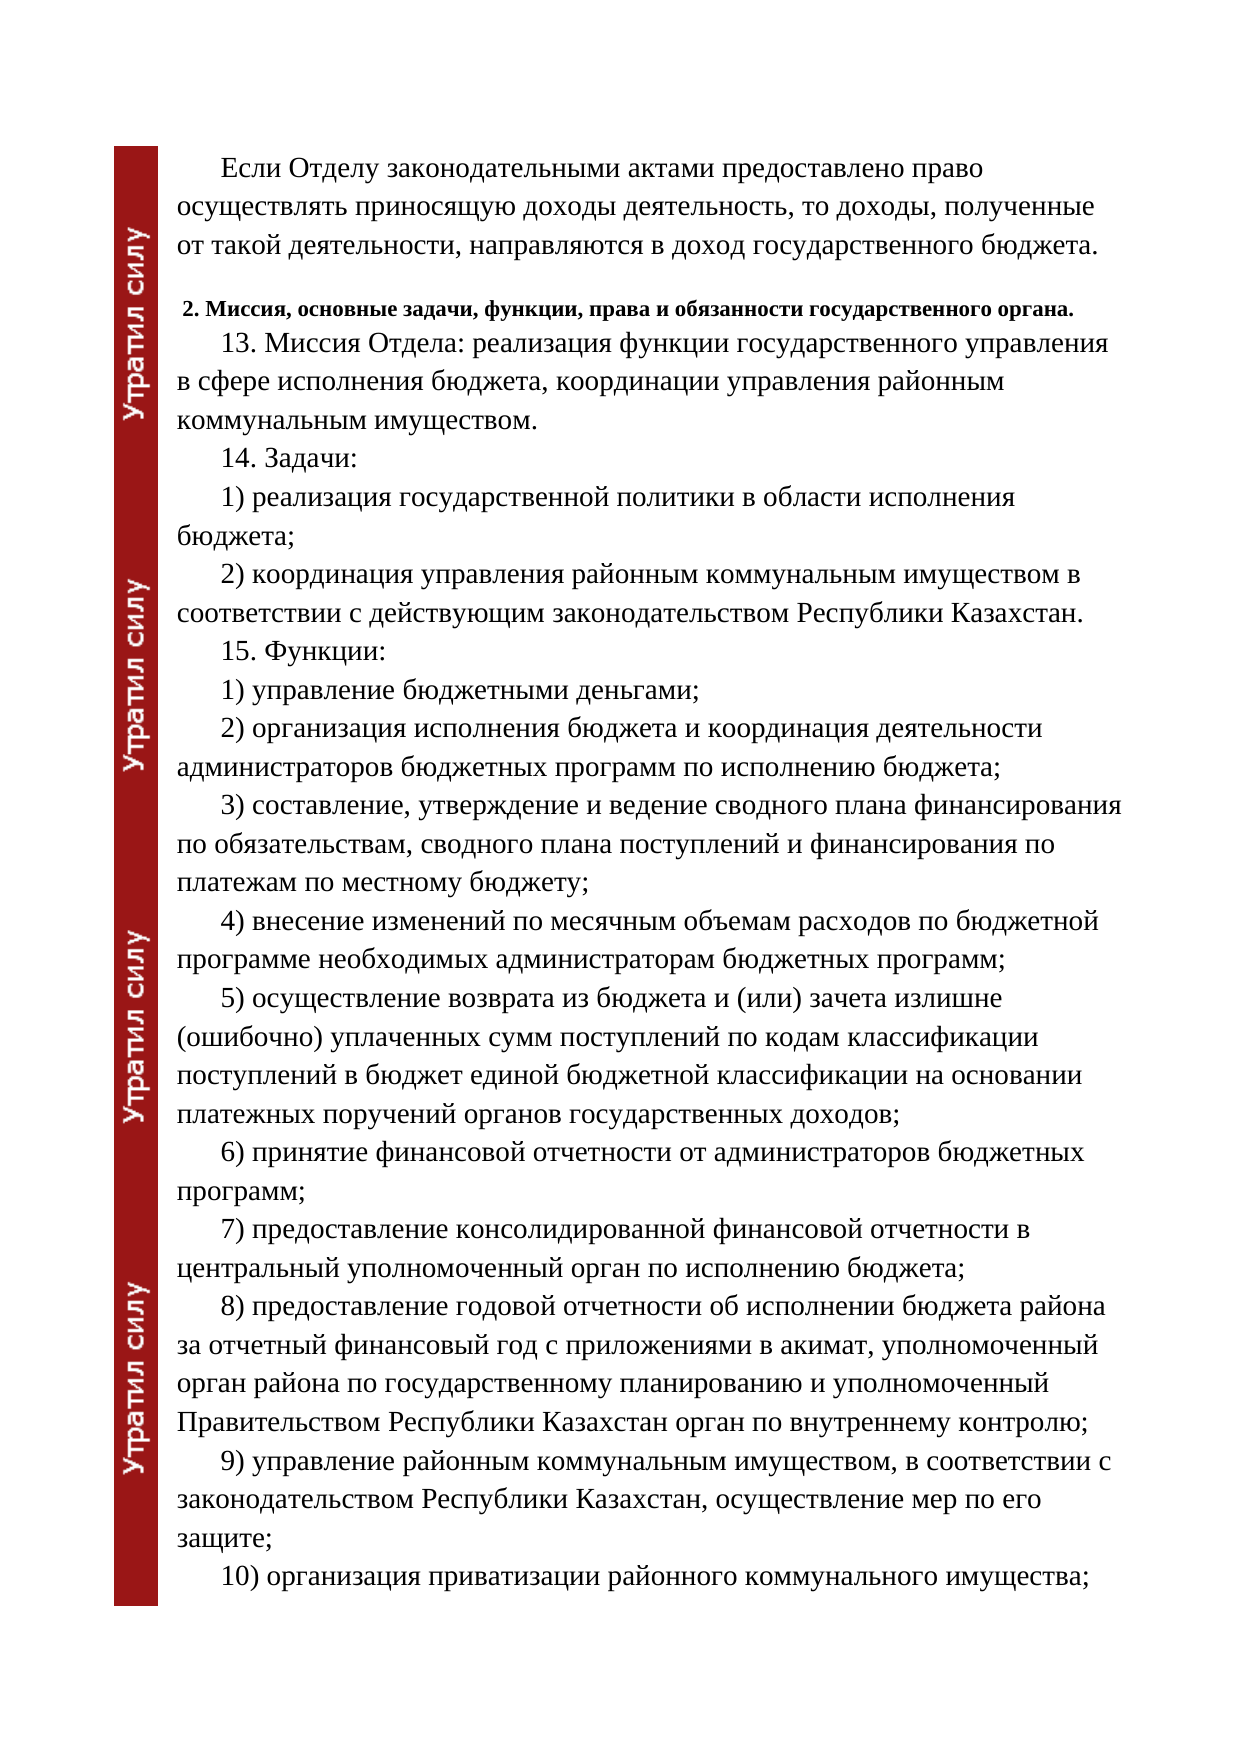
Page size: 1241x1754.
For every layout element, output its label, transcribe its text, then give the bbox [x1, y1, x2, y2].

picture [114, 146, 158, 150]
picture [114, 321, 158, 325]
text 2. Миссия, основные задачи, функции, права и обязанности государственного органа. [112, 295, 1128, 321]
picture [114, 1592, 158, 1606]
picture [114, 291, 158, 295]
